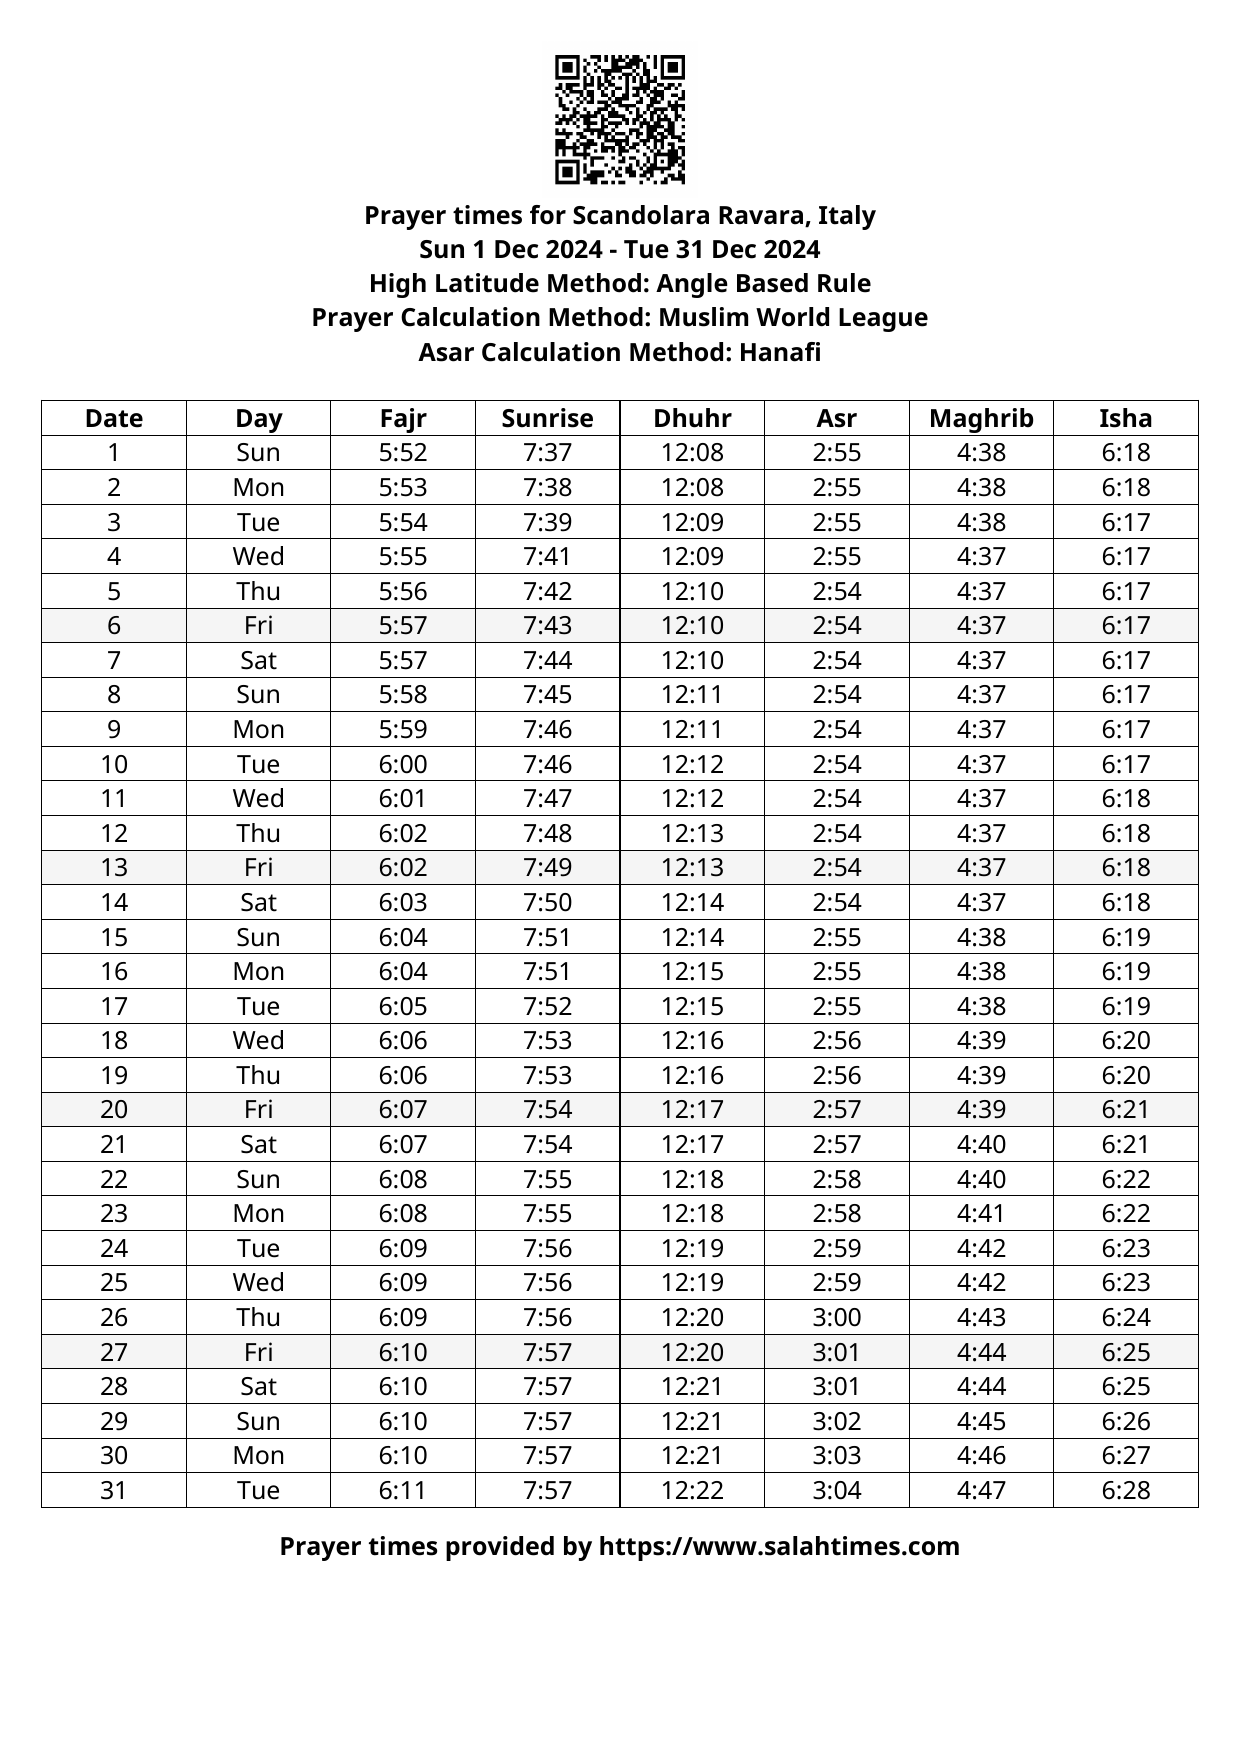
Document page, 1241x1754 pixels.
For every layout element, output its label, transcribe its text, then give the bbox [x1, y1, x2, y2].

table_cell 6:18 [1054, 781, 1198, 815]
table_cell 23 [42, 1196, 186, 1230]
table_cell 4:37 [910, 539, 1053, 573]
table_cell 2:54 [765, 574, 909, 607]
table_cell 7:54 [476, 1093, 619, 1126]
table_cell Thu [187, 816, 330, 849]
table_cell 6:17 [1054, 574, 1198, 607]
table_cell 4:42 [910, 1231, 1053, 1264]
table_cell 6:05 [331, 989, 475, 1022]
table_cell 4:43 [910, 1300, 1053, 1334]
table_cell 5 [42, 574, 186, 607]
table_cell 2:59 [765, 1266, 909, 1299]
table_cell 6:07 [331, 1093, 475, 1126]
table_cell 6:25 [1054, 1369, 1198, 1403]
table_cell 6:11 [331, 1473, 475, 1507]
table_cell 6:09 [331, 1231, 475, 1264]
table_cell 12:18 [621, 1162, 764, 1195]
table_header Dhuhr [621, 401, 764, 434]
table_cell 12:09 [621, 505, 764, 538]
table_cell 15 [42, 920, 186, 953]
table_cell 2:55 [765, 954, 909, 988]
table_cell 4:39 [910, 1024, 1053, 1057]
table_cell Thu [187, 574, 330, 607]
table_header Fajr [331, 401, 475, 434]
table_cell 4:38 [910, 470, 1053, 504]
table_cell 2:57 [765, 1093, 909, 1126]
table_cell Sat [187, 643, 330, 677]
table_cell 12:16 [621, 1058, 764, 1092]
table_cell 2:54 [765, 609, 909, 642]
table_cell 12:15 [621, 954, 764, 988]
table_cell 4:44 [910, 1335, 1053, 1368]
table_cell 19 [42, 1058, 186, 1092]
table_cell 12:22 [621, 1473, 764, 1507]
table_cell Thu [187, 1058, 330, 1092]
table_cell 12:11 [621, 678, 764, 711]
table_cell 6:17 [1054, 678, 1198, 711]
text Prayer times provided by https://www.salahtimes.com [42, 1528, 1198, 1563]
table_cell 2:57 [765, 1127, 909, 1161]
table_cell 7:55 [476, 1162, 619, 1195]
table_cell 4:37 [910, 574, 1053, 607]
table_cell 6:08 [331, 1196, 475, 1230]
table_cell 2:54 [765, 816, 909, 849]
table_cell 12:17 [621, 1093, 764, 1126]
table_cell 8 [42, 678, 186, 711]
table_header Isha [1054, 401, 1198, 434]
table_cell 3 [42, 505, 186, 538]
table_cell Fri [187, 1093, 330, 1126]
table_cell 6:08 [331, 1162, 475, 1195]
table_cell 7:53 [476, 1058, 619, 1092]
table_cell 3:00 [765, 1300, 909, 1334]
table_cell 5:59 [331, 712, 475, 746]
table_cell 6:26 [1054, 1404, 1198, 1437]
table_cell 25 [42, 1266, 186, 1299]
table_cell 4:37 [910, 885, 1053, 919]
table_cell 7:56 [476, 1300, 619, 1334]
table_cell 4:37 [910, 851, 1053, 884]
table_cell 12:14 [621, 885, 764, 919]
table_cell 6:00 [331, 747, 475, 780]
table_cell 6:02 [331, 816, 475, 849]
table_cell 4:44 [910, 1369, 1053, 1403]
table_cell 12:21 [621, 1439, 764, 1472]
table_cell Mon [187, 470, 330, 504]
table_cell 5:52 [331, 436, 475, 469]
table_cell 6:25 [1054, 1335, 1198, 1368]
table_header Asr [765, 401, 909, 434]
table_cell 7:53 [476, 1024, 619, 1057]
table_cell 12:13 [621, 816, 764, 849]
table_cell 12:17 [621, 1127, 764, 1161]
table_cell 4:45 [910, 1404, 1053, 1437]
table_cell 6:06 [331, 1058, 475, 1092]
table_cell 4:37 [910, 747, 1053, 780]
table_cell Mon [187, 712, 330, 746]
table_cell 6:10 [331, 1439, 475, 1472]
table_cell 7:39 [476, 505, 619, 538]
table_cell 6:18 [1054, 470, 1198, 504]
table_cell 4:38 [910, 989, 1053, 1022]
table_cell 6:10 [331, 1335, 475, 1368]
table_cell 4:42 [910, 1266, 1053, 1299]
table_cell 6:21 [1054, 1127, 1198, 1161]
table_cell Tue [187, 1473, 330, 1507]
table_cell 7 [42, 643, 186, 677]
table_cell 7:50 [476, 885, 619, 919]
table_cell 4 [42, 539, 186, 573]
table_cell 7:56 [476, 1231, 619, 1264]
text Asar Calculation Method: Hanafi [42, 334, 1198, 368]
table_cell 3:01 [765, 1335, 909, 1368]
table_cell 1 [42, 436, 186, 469]
table_cell 12:19 [621, 1266, 764, 1299]
table_cell Tue [187, 1231, 330, 1264]
table_cell 7:55 [476, 1196, 619, 1230]
table_cell 2:54 [765, 747, 909, 780]
table_cell 6:06 [331, 1024, 475, 1057]
table_cell 6:20 [1054, 1024, 1198, 1057]
table_cell 7:38 [476, 470, 619, 504]
table_cell 5:56 [331, 574, 475, 607]
table_cell 7:51 [476, 954, 619, 988]
table_cell 2:55 [765, 470, 909, 504]
table_cell Wed [187, 539, 330, 573]
table_cell 2:54 [765, 712, 909, 746]
table_cell 14 [42, 885, 186, 919]
table_cell 4:37 [910, 781, 1053, 815]
table_cell 6:01 [331, 781, 475, 815]
table_cell 7:41 [476, 539, 619, 573]
table_cell 4:39 [910, 1058, 1053, 1092]
table_cell 4:40 [910, 1127, 1053, 1161]
table_cell 21 [42, 1127, 186, 1161]
table_cell 7:57 [476, 1369, 619, 1403]
table_cell 29 [42, 1404, 186, 1437]
table_cell Mon [187, 1439, 330, 1472]
table_cell 22 [42, 1162, 186, 1195]
table_cell 2:56 [765, 1024, 909, 1057]
table_cell 31 [42, 1473, 186, 1507]
table_cell Sun [187, 678, 330, 711]
table_cell 28 [42, 1369, 186, 1403]
table_cell 2:58 [765, 1196, 909, 1230]
table_cell 4:46 [910, 1439, 1053, 1472]
table_cell 6:18 [1054, 816, 1198, 849]
table_cell 7:57 [476, 1335, 619, 1368]
table_cell 6:04 [331, 954, 475, 988]
table_cell 2:56 [765, 1058, 909, 1092]
table_cell 6:02 [331, 851, 475, 884]
table_cell Sun [187, 436, 330, 469]
table_cell 7:51 [476, 920, 619, 953]
table_cell 2:55 [765, 505, 909, 538]
table_cell 6:17 [1054, 609, 1198, 642]
table_cell 7:37 [476, 436, 619, 469]
table_cell 7:47 [476, 781, 619, 815]
table_cell 7:52 [476, 989, 619, 1022]
table_cell 6:17 [1054, 747, 1198, 780]
table_cell 7:42 [476, 574, 619, 607]
table_cell 12:15 [621, 989, 764, 1022]
table_cell 11 [42, 781, 186, 815]
table_cell 7:57 [476, 1404, 619, 1437]
table_cell 2:54 [765, 781, 909, 815]
table_cell 24 [42, 1231, 186, 1264]
table_cell 4:38 [910, 920, 1053, 953]
table_header Day [187, 401, 330, 434]
table_cell 6:09 [331, 1266, 475, 1299]
table_cell 12:18 [621, 1196, 764, 1230]
table_cell 6:17 [1054, 505, 1198, 538]
table_cell 4:39 [910, 1093, 1053, 1126]
table_cell 12:08 [621, 436, 764, 469]
table_cell Sun [187, 920, 330, 953]
table_cell 6:28 [1054, 1473, 1198, 1507]
table_cell 2:55 [765, 920, 909, 953]
table_cell 6:07 [331, 1127, 475, 1161]
table_cell Sun [187, 1162, 330, 1195]
table_cell 12:14 [621, 920, 764, 953]
table_cell 12 [42, 816, 186, 849]
table_cell 6:23 [1054, 1231, 1198, 1264]
table_cell 7:56 [476, 1266, 619, 1299]
table_cell 18 [42, 1024, 186, 1057]
table_cell 6:18 [1054, 851, 1198, 884]
table_cell 12:21 [621, 1369, 764, 1403]
table_cell 2:55 [765, 436, 909, 469]
table_cell 9 [42, 712, 186, 746]
table_cell 4:37 [910, 609, 1053, 642]
table_cell 5:57 [331, 643, 475, 677]
table_cell Sun [187, 1404, 330, 1437]
table_cell 7:46 [476, 712, 619, 746]
table_cell Tue [187, 505, 330, 538]
table_cell 7:46 [476, 747, 619, 780]
table_cell 4:37 [910, 678, 1053, 711]
table_cell 10 [42, 747, 186, 780]
text Prayer Calculation Method: Muslim World League [42, 300, 1198, 334]
table_header Maghrib [910, 401, 1053, 434]
table_cell 6:17 [1054, 643, 1198, 677]
table_cell 4:38 [910, 436, 1053, 469]
table_cell 6:09 [331, 1300, 475, 1334]
table_cell 2:54 [765, 885, 909, 919]
table_cell 4:38 [910, 505, 1053, 538]
table_cell 3:02 [765, 1404, 909, 1437]
table_cell Mon [187, 1196, 330, 1230]
table_cell 12:11 [621, 712, 764, 746]
table_cell 12:12 [621, 747, 764, 780]
table_cell 6:03 [331, 885, 475, 919]
table_cell 12:16 [621, 1024, 764, 1057]
table_cell 12:10 [621, 609, 764, 642]
table_cell 2:54 [765, 851, 909, 884]
table_cell 12:09 [621, 539, 764, 573]
table_cell 7:57 [476, 1439, 619, 1472]
table_cell Thu [187, 1300, 330, 1334]
table_cell 6 [42, 609, 186, 642]
table_cell Fri [187, 1335, 330, 1368]
table_cell 6:23 [1054, 1266, 1198, 1299]
table_cell 5:53 [331, 470, 475, 504]
table_cell Fri [187, 851, 330, 884]
table_cell 6:19 [1054, 989, 1198, 1022]
table_cell 2:54 [765, 643, 909, 677]
table_cell 3:03 [765, 1439, 909, 1472]
table_cell 12:19 [621, 1231, 764, 1264]
table_cell 16 [42, 954, 186, 988]
table_cell 3:04 [765, 1473, 909, 1507]
table_cell 5:54 [331, 505, 475, 538]
table_cell 7:43 [476, 609, 619, 642]
table_cell 6:22 [1054, 1162, 1198, 1195]
table_cell 2:55 [765, 539, 909, 573]
table_cell 12:13 [621, 851, 764, 884]
table_cell 4:47 [910, 1473, 1053, 1507]
table_cell Wed [187, 781, 330, 815]
table_cell Fri [187, 609, 330, 642]
table_cell 2:59 [765, 1231, 909, 1264]
table_header Date [42, 401, 186, 434]
table_cell 7:44 [476, 643, 619, 677]
table_cell 27 [42, 1335, 186, 1368]
table_cell 7:48 [476, 816, 619, 849]
table_cell 4:37 [910, 816, 1053, 849]
text Sun 1 Dec 2024 - Tue 31 Dec 2024 [42, 232, 1198, 266]
table_cell Wed [187, 1266, 330, 1299]
table_cell 6:27 [1054, 1439, 1198, 1472]
table_cell 6:10 [331, 1404, 475, 1437]
table_cell 7:54 [476, 1127, 619, 1161]
table_cell 6:18 [1054, 885, 1198, 919]
table_cell 12:10 [621, 574, 764, 607]
text High Latitude Method: Angle Based Rule [42, 266, 1198, 300]
table_cell 13 [42, 851, 186, 884]
table_cell 12:20 [621, 1335, 764, 1368]
table_cell Sat [187, 1127, 330, 1161]
table_cell 6:10 [331, 1369, 475, 1403]
table_cell 6:24 [1054, 1300, 1198, 1334]
table_cell Tue [187, 747, 330, 780]
table_cell 12:12 [621, 781, 764, 815]
table_cell 6:20 [1054, 1058, 1198, 1092]
table_cell 5:55 [331, 539, 475, 573]
table_cell 6:17 [1054, 539, 1198, 573]
table_cell 6:17 [1054, 712, 1198, 746]
table_cell 30 [42, 1439, 186, 1472]
table_cell 12:21 [621, 1404, 764, 1437]
table_cell Wed [187, 1024, 330, 1057]
table_cell 4:40 [910, 1162, 1053, 1195]
table_cell 7:49 [476, 851, 619, 884]
table_cell 2:55 [765, 989, 909, 1022]
table_cell 17 [42, 989, 186, 1022]
table_cell 2:54 [765, 678, 909, 711]
table_cell 2 [42, 470, 186, 504]
picture [542, 41, 699, 198]
table_cell 6:19 [1054, 954, 1198, 988]
table_header Sunrise [476, 401, 619, 434]
table_cell 7:57 [476, 1473, 619, 1507]
table_cell Sat [187, 885, 330, 919]
table_cell 5:57 [331, 609, 475, 642]
table_cell 4:38 [910, 954, 1053, 988]
table_cell 12:20 [621, 1300, 764, 1334]
table_cell Sat [187, 1369, 330, 1403]
table_cell 12:08 [621, 470, 764, 504]
table_cell 7:45 [476, 678, 619, 711]
table_cell 20 [42, 1093, 186, 1126]
table_cell 4:37 [910, 712, 1053, 746]
table_cell 12:10 [621, 643, 764, 677]
table_cell 6:22 [1054, 1196, 1198, 1230]
table_cell Tue [187, 989, 330, 1022]
table_cell 4:41 [910, 1196, 1053, 1230]
table_cell 6:18 [1054, 436, 1198, 469]
table_cell 6:04 [331, 920, 475, 953]
table_cell 2:58 [765, 1162, 909, 1195]
text Prayer times for Scandolara Ravara, Italy [42, 198, 1198, 232]
table_cell 6:21 [1054, 1093, 1198, 1126]
table_cell 4:37 [910, 643, 1053, 677]
table_cell 5:58 [331, 678, 475, 711]
table_cell 26 [42, 1300, 186, 1334]
table_cell 6:19 [1054, 920, 1198, 953]
table_cell 3:01 [765, 1369, 909, 1403]
table_cell Mon [187, 954, 330, 988]
